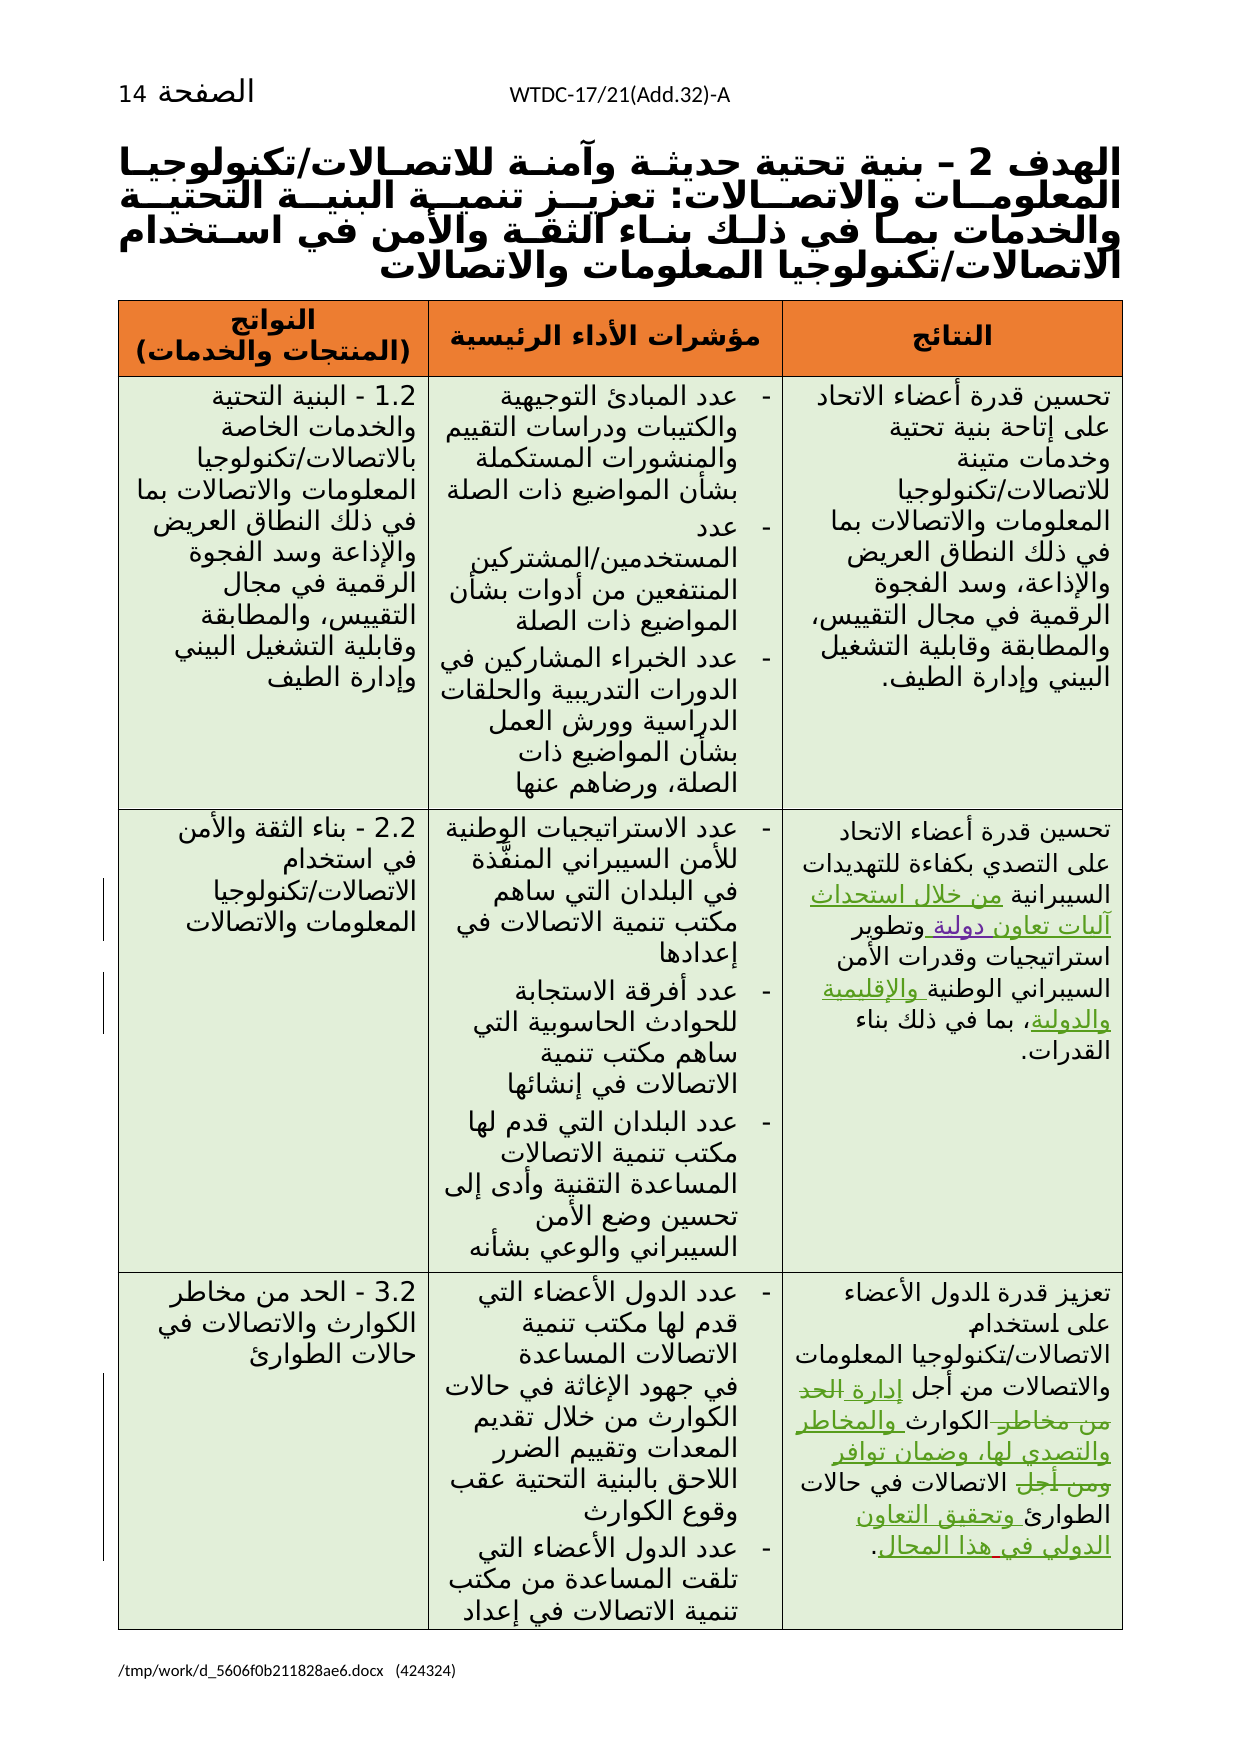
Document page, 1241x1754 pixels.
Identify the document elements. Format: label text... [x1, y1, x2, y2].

table_cell تحسين قدرة أعضاء الاتحاد على التصدي بكفاءة للتهديدات السيبرانية وتطوير استراتيجيات وقدرات الأمن السيبراني الوطنية، بما في ذلك بناء القدرات. [783, 810, 1122, 1272]
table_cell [119, 1273, 428, 1629]
table_cell تحسين قدرة أعضاء الاتحاد على إتاحة بنية تحتية وخدمات متينة للاتصالات/تكنولوجيا المعلومات والاتصالات بما في ذلك النطاق العريض والإذاعة، وسد الفجوة الرقمية في مجال التقييس، والمطابقة وقابلية التشغيل البيني وإدارة الطيف. [783, 377, 1122, 808]
subtitle الهدف 2 – بنية تحتية حديثة وآمنة للاتصالات/تكنولوجيا المعلومات والاتصالات: تعزيز تنمية البنية التحتية والخدمات بما في ذلك بناء الثقة والأمن في استخدام الاتصالات/تكنولوجيا المعلومات والاتصالات [118, 148, 1122, 288]
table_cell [783, 1273, 1122, 1629]
table_cell 1.2 - البنية التحتية والخدمات الخاصة بالاتصالات/تكنولوجيا المعلومات والاتصالات بما في ذلك النطاق العريض والإذاعة وسد الفجوة الرقمية في مجال التقييس، والمطابقة وقابلية التشغيل البيني وإدارة الطيف [119, 377, 428, 808]
table_header النتائج [783, 301, 1122, 376]
table_header مؤشرات الأداء الرئيسية [429, 301, 782, 376]
table_header النواتج (المنتجات والخدمات) [119, 301, 428, 376]
table_cell - عدد المبادئ التوجيهية والكتيبات ودراسات التقييم والمنشورات المستكملة بشأن المواضيع ذات الصلة - عدد المستخدمين/المشتركين المنتفعين من أدوات بشأن المواضيع ذات الصلة - عدد الخبراء المشاركين في الدورات التدريبية والحلقات الدراسية وورش العمل بشأن المواضيع ذات الصلة، ورضاهم عنها [429, 377, 782, 808]
table_cell 2.2 - بناء الثقة والأمن في استخدام الاتصالات/تكنولوجيا المعلومات والاتصالات [119, 810, 428, 1272]
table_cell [429, 1273, 782, 1629]
table_cell - عدد الاستراتيجيات الوطنية للأمن السيبراني المنفَّذة في البلدان التي ساهم مكتب تنمية الاتصالات في إعدادها - عدد أفرقة الاستجابة للحوادث الحاسوبية التي ساهم مكتب تنمية الاتصالات في إنشائها - عدد البلدان التي قدم لها مكتب تنمية الاتصالات المساعدة التقنية وأدى إلى تحسين وضع الأمن السيبراني والوعي بشأنه [429, 810, 782, 1272]
